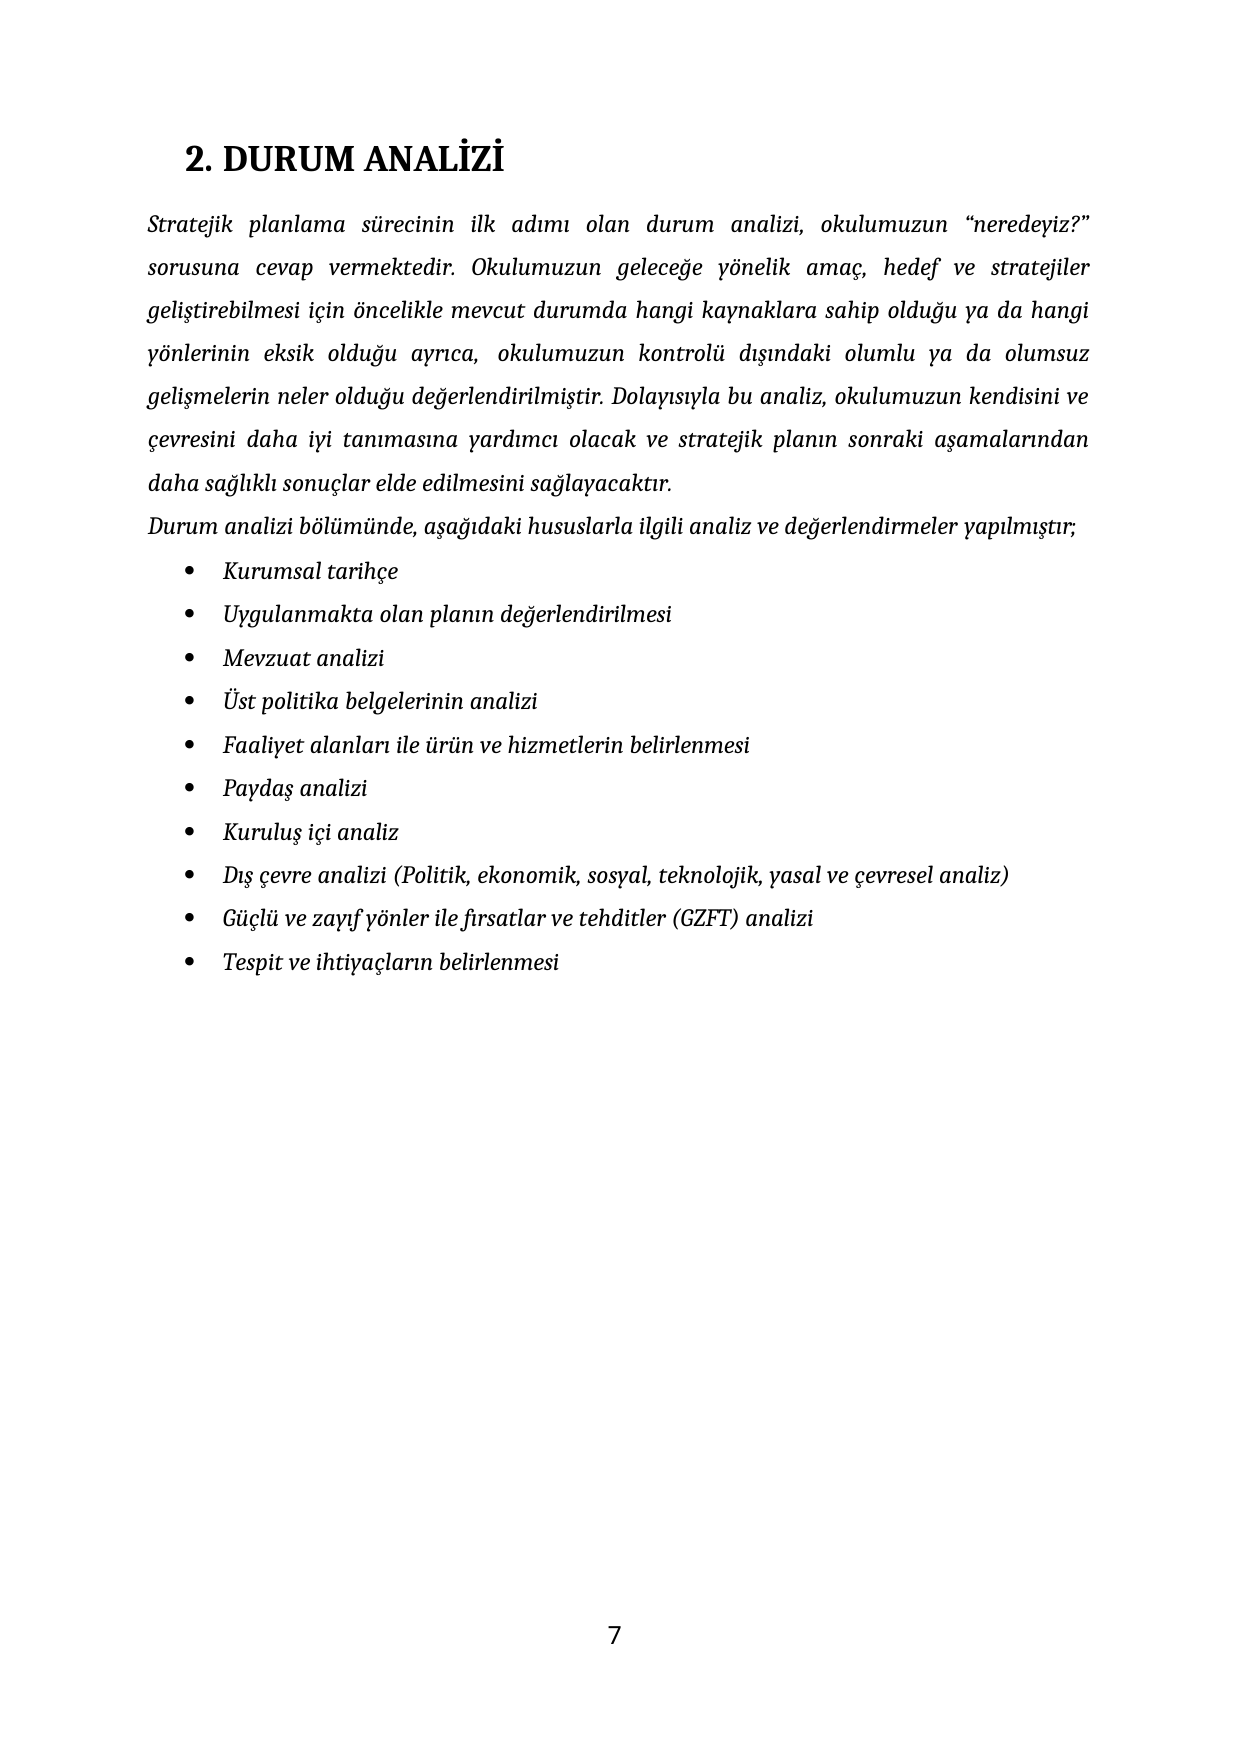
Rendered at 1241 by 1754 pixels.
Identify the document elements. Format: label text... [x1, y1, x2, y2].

list Üst politika belgelerinin analizi [185, 687, 1198, 716]
list Paydaş analizi [185, 774, 1198, 803]
list Mevzuat analizi [185, 644, 1198, 672]
subtitle DURUM ANALİZİ [185, 137, 1198, 181]
list Uygulanmakta olan planın değerlendirilmesi [185, 600, 1198, 629]
list Güçlü ve zayıf yönler ile fırsatlar ve tehditler (GZFT) analizi [185, 904, 1198, 933]
list Kurumsal tarihçe [185, 555, 1198, 586]
list Dış çevre analizi (Politik, ekonomik, sosyal, teknolojik, yasal ve çevresel analiz) [185, 861, 1198, 889]
text Durum analizi bölümünde, aşağıdaki hususlarla ilgili analiz ve değerlendirmeler yapılmıştır; [148, 512, 1093, 541]
list Tespit ve ihtiyaçların belirlenmesi [185, 948, 1198, 976]
text Stratejik planlama sürecinin ilk adımı olan durum analizi, okulumuzun “neredeyiz?” sorusuna cevap vermektedir. Okulumuzun geleceğe yönelik amaç, hedef ve stratejiler geliştirebilmesi için öncelikle mevcut durumda hangi kaynaklara sahip olduğu ya da hangi yönlerinin eksik olduğu ayrıca, okulumuzun kontrolü dışındaki olumlu ya da olumsuz gelişmelerin neler olduğu değerlendirilmiştir. Dolayısıyla bu analiz, okulumuzun kendisini ve çevresini daha iyi tanımasına yardımcı olacak ve stratejik planın sonraki aşamalarından daha sağlıklı sonuçlar elde edilmesini sağlayacaktır. [148, 210, 1093, 497]
list Kuruluş içi analiz [185, 817, 1198, 846]
list Faaliyet alanları ile ürün ve hizmetlerin belirlenmesi [185, 731, 1198, 759]
